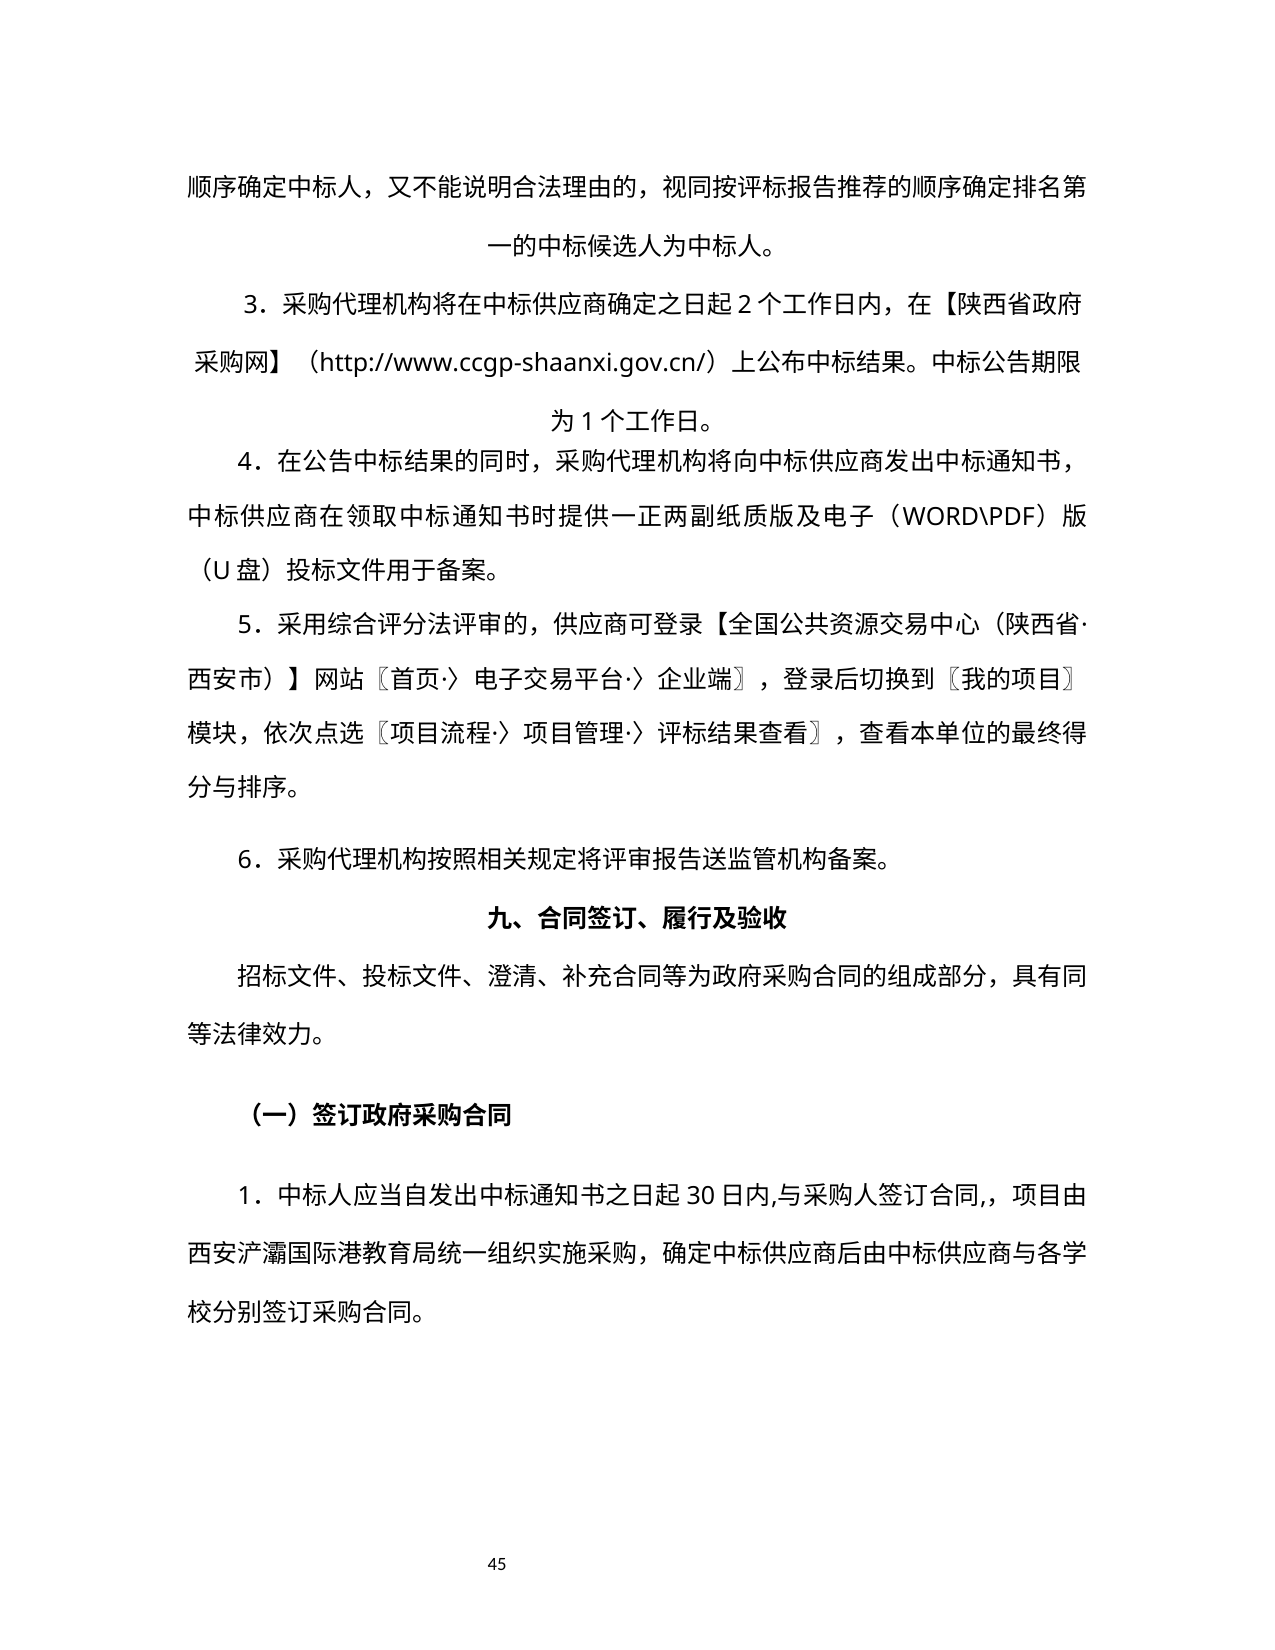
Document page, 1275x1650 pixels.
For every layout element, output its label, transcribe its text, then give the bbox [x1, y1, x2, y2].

text （一）签订政府采购合同 [187, 1077, 1087, 1136]
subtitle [187, 150, 1087, 267]
subtitle 九、合同签订、履行及验收 [187, 881, 1087, 939]
subtitle 5．采用综合评分法评审的，供应商可登录【全国公共资源交易中心（陕西省·西安市）】网站〖首页·〉电子交易平台·〉企业端〗，登录后切换到〖我的项目〗模块，依次点选〖项目流程·〉项目管理·〉评标结果查看〗，查看本单位的最终得分与排序。 [187, 605, 1087, 804]
subtitle 3．采购代理机构将在中标供应商确定之日起2个工作日内，在【陕西省政府采购网】（http://www.ccgp-shaanxi.gov.cn/）上公布中标结果。中标公告期限为1个工作日。 [187, 267, 1087, 442]
subtitle 4．在公告中标结果的同时，采购代理机构将向中标供应商发出中标通知书，中标供应商在领取中标通知书时提供一正两副纸质版及电子（WORD\PDF）版（U盘）投标文件用于备案。 [187, 442, 1087, 587]
subtitle 6．采购代理机构按照相关规定将评审报告送监管机构备案。 [187, 822, 1087, 881]
text 1．中标人应当自发出中标通知书之日起30日内,与采购人签订合同,，项目由西安浐灞国际港教育局统一组织实施采购，确定中标供应商后由中标供应商与各学校分别签订采购合同。 [187, 1158, 1087, 1333]
text 招标文件、投标文件、澄清、补充合同等为政府采购合同的组成部分，具有同等法律效力。 [187, 939, 1087, 1056]
